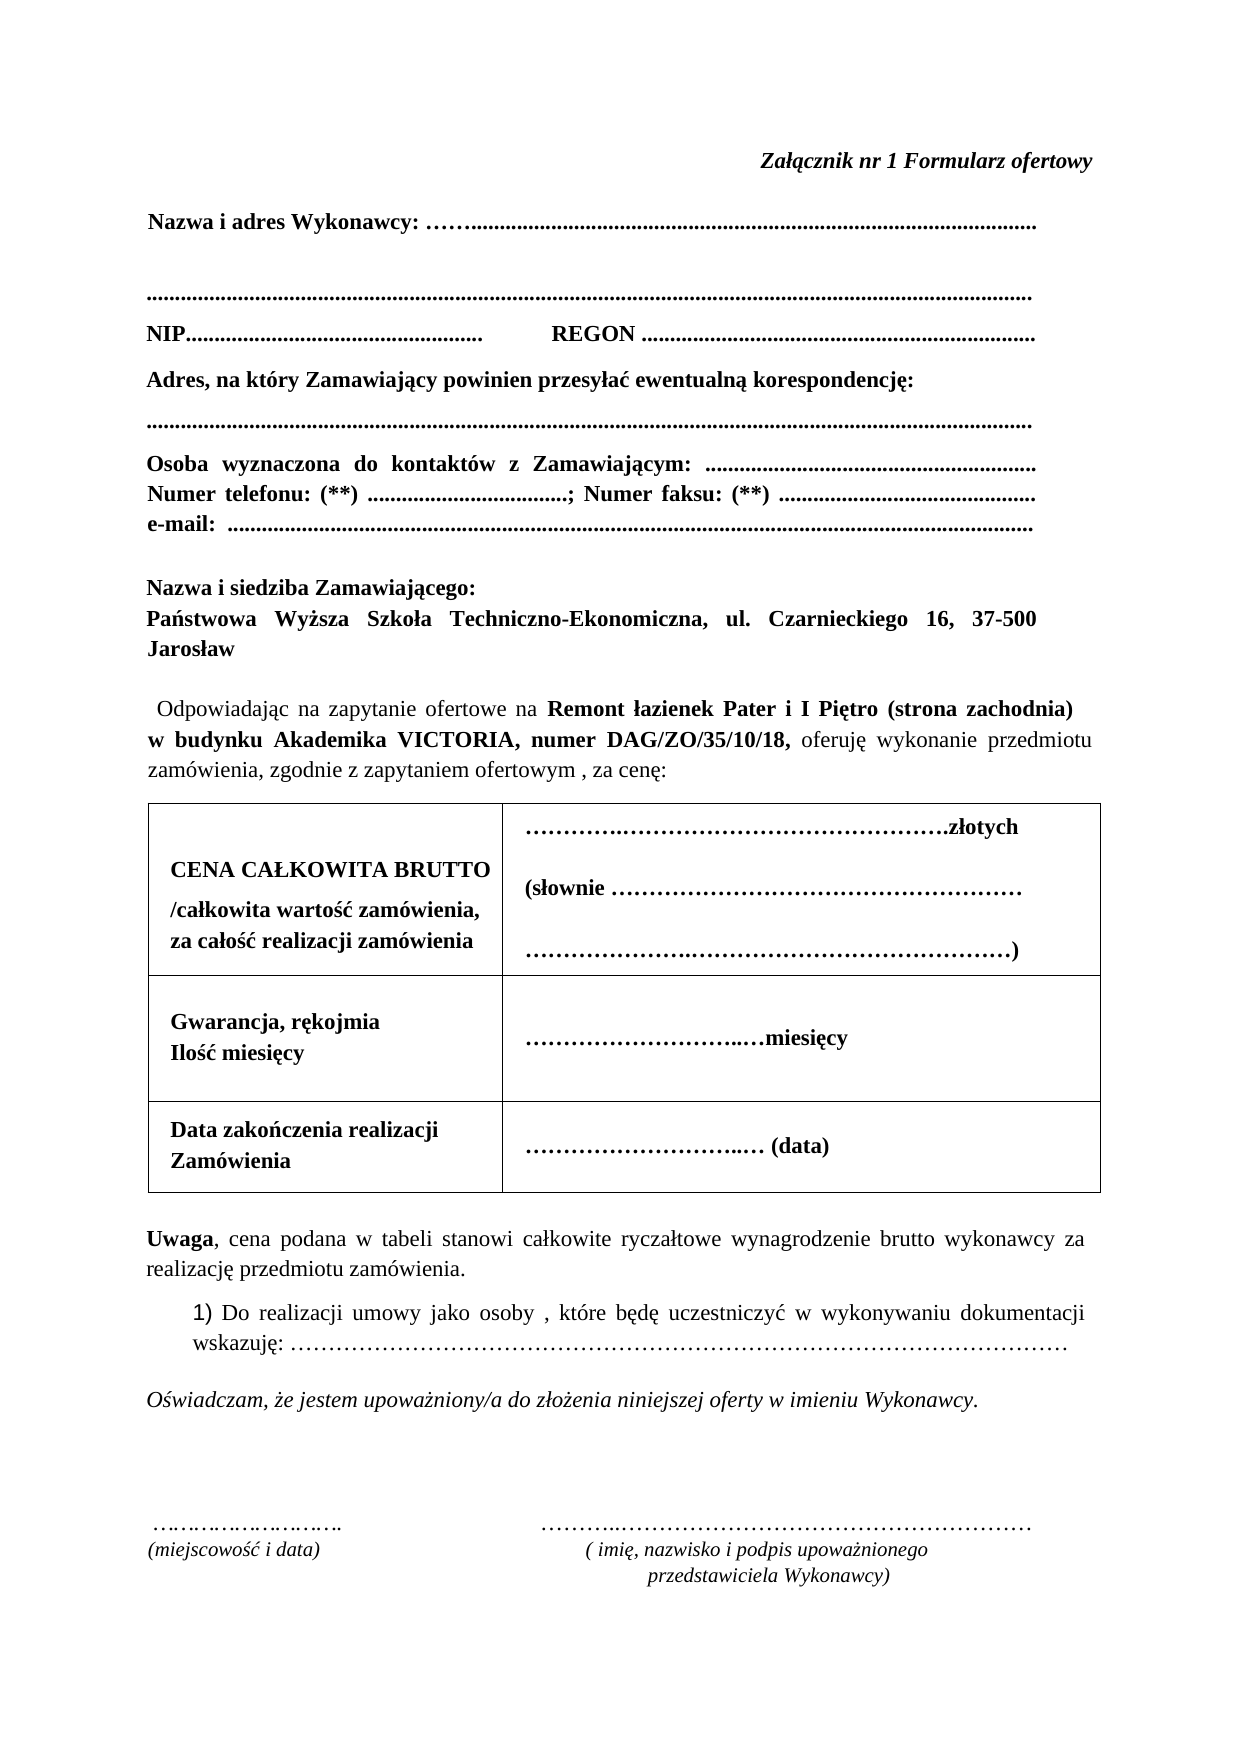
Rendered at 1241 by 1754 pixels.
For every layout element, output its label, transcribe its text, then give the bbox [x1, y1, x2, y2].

text ........................................................................................................................................................... [146, 279, 1038, 306]
table_cell ………………………..…miesięcy [503, 976, 1100, 1101]
table_cell ………………………..… (data) [503, 1102, 1100, 1192]
text Nazwa i adres Wykonawcy: ……................................................................................................... [148, 208, 1093, 234]
text NIP.................................................... REGON ..................................................................... [146, 321, 1038, 347]
text Uwaga, cena podana w tabeli stanowi całkowite ryczałtowe wynagrodzenie brutto wykonawcy za realizację przedmiotu zamówienia. [146, 1225, 1087, 1281]
text Osoba wyznaczona do kontaktów z Zamawiającym: .......................................................... Numer telefonu: (**) ...................................; Numer faksu: (**) ............................................. e-mail: ............................................................................................................................................. [146, 450, 1038, 537]
text Odpowiadając na zapytanie ofertowe na Remont łazienek Pater i I Piętro (strona zachodnia) w budynku Akademika VICTORIA, numer DAG/ZO/35/10/18, oferuję wykonanie przedmiotu zamówienia, zgodnie z zapytaniem ofertowym , za cenę: [148, 695, 1093, 782]
text Adres, na który Zamawiający powinien przesyłać ewentualną korespondencję: [146, 366, 1038, 392]
text ........................................................................................................................................................... [146, 407, 1038, 433]
text ………………………. ………..……………………………………………… (miejscowość i data) ( imię, nazwisko i podpis upoważnionego przedstawiciela Wykonawcy) [148, 1509, 1093, 1587]
text Oświadczam, że jestem upoważniony/a do złożenia niniejszej oferty w imieniu Wykonawcy. [146, 1386, 1093, 1412]
text Załącznik nr 1 Formularz ofertowy [148, 148, 1093, 174]
table_header CENA CAŁKOWITA BRUTTO /całkowita wartość zamówienia, za całość realizacji zamówienia [149, 804, 502, 975]
table_cell Gwarancja, rękojmia Ilość miesięcy [149, 976, 502, 1101]
list Do realizacji umowy jako osoby , które będę uczestniczyć w wykonywaniu dokumentacji wskazuję: ………………………………………………………………………………………… [192, 1299, 1087, 1355]
text Państwowa Wyższa Szkoła Techniczno-Ekonomiczna, ul. Czarnieckiego 16, 37-500 Jarosław [146, 604, 1038, 661]
table_header ………….…………………………………….złotych (słownie ……………………………………………… ………………….……………………………………) [503, 804, 1100, 975]
table_cell Data zakończenia realizacji Zamówienia [149, 1102, 502, 1192]
text Nazwa i siedziba Zamawiającego: [146, 574, 1038, 601]
